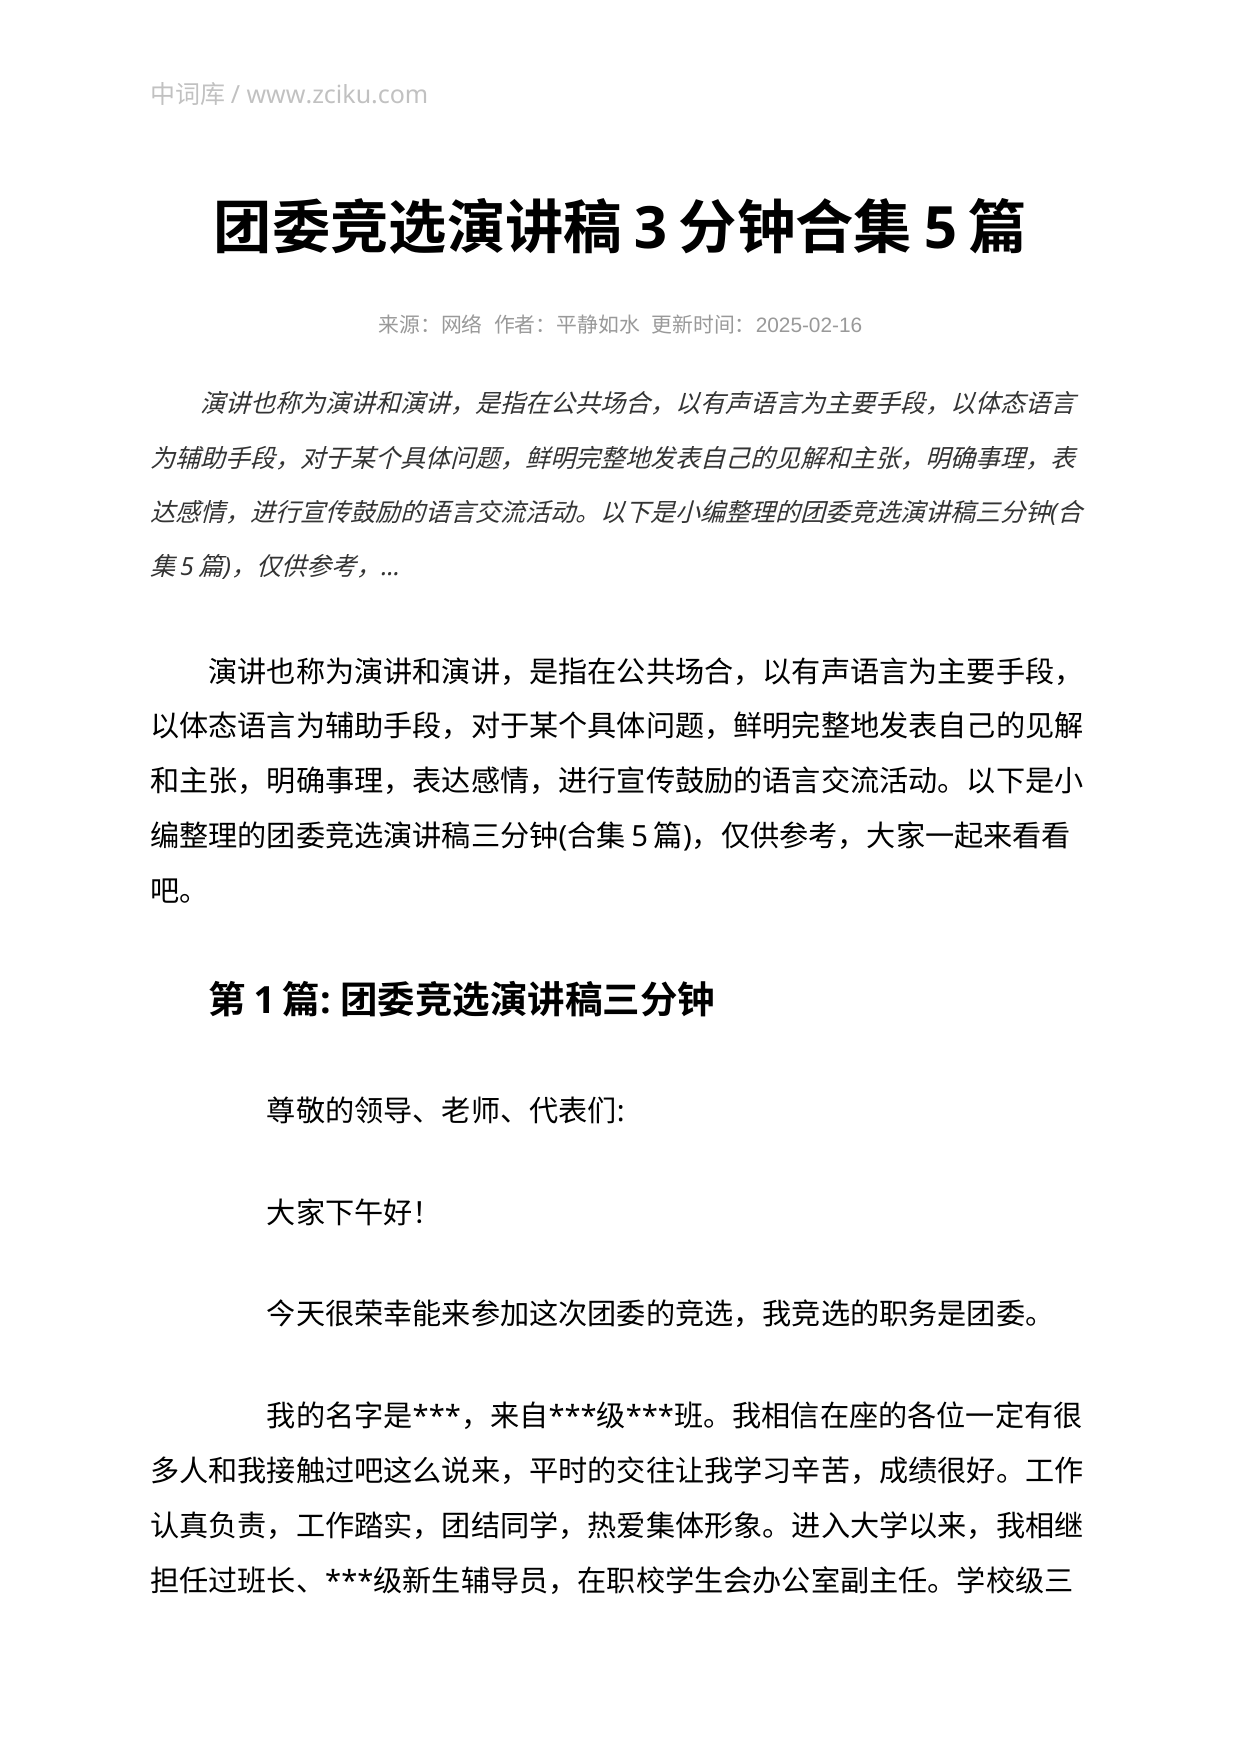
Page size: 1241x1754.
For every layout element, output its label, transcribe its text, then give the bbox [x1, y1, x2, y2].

text 尊敬的领导、老师、代表们: [150, 1087, 1090, 1129]
text 今天很荣幸能来参加这次团委的竞选，我竞选的职务是团委。 [150, 1291, 1090, 1333]
text 来源：网络 作者：平静如水 更新时间：2025-02-16 [150, 313, 1090, 337]
text 演讲也称为演讲和演讲，是指在公共场合，以有声语言为主要手段，以体态语言为辅助手段，对于某个具体问题，鲜明完整地发表自己的见解和主张，明确事理，表达感情，进行宣传鼓励的语言交流活动。以下是小编整理的团委竞选演讲稿三分钟(合集5篇)，仅供参考，大家一起来看看吧。 [150, 648, 1090, 910]
subtitle 团委竞选演讲稿3分钟合集5篇 [150, 181, 1090, 266]
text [150, 1393, 1090, 1600]
text 大家下午好！ [150, 1189, 1090, 1231]
text 第1篇: 团委竞选演讲稿三分钟 [150, 969, 1090, 1024]
text 演讲也称为演讲和演讲，是指在公共场合，以有声语言为主要手段，以体态语言为辅助手段，对于某个具体问题，鲜明完整地发表自己的见解和主张，明确事理，表达感情，进行宣传鼓励的语言交流活动。以下是小编整理的团委竞选演讲稿三分钟(合集5篇)，仅供参考，... [150, 384, 1090, 583]
